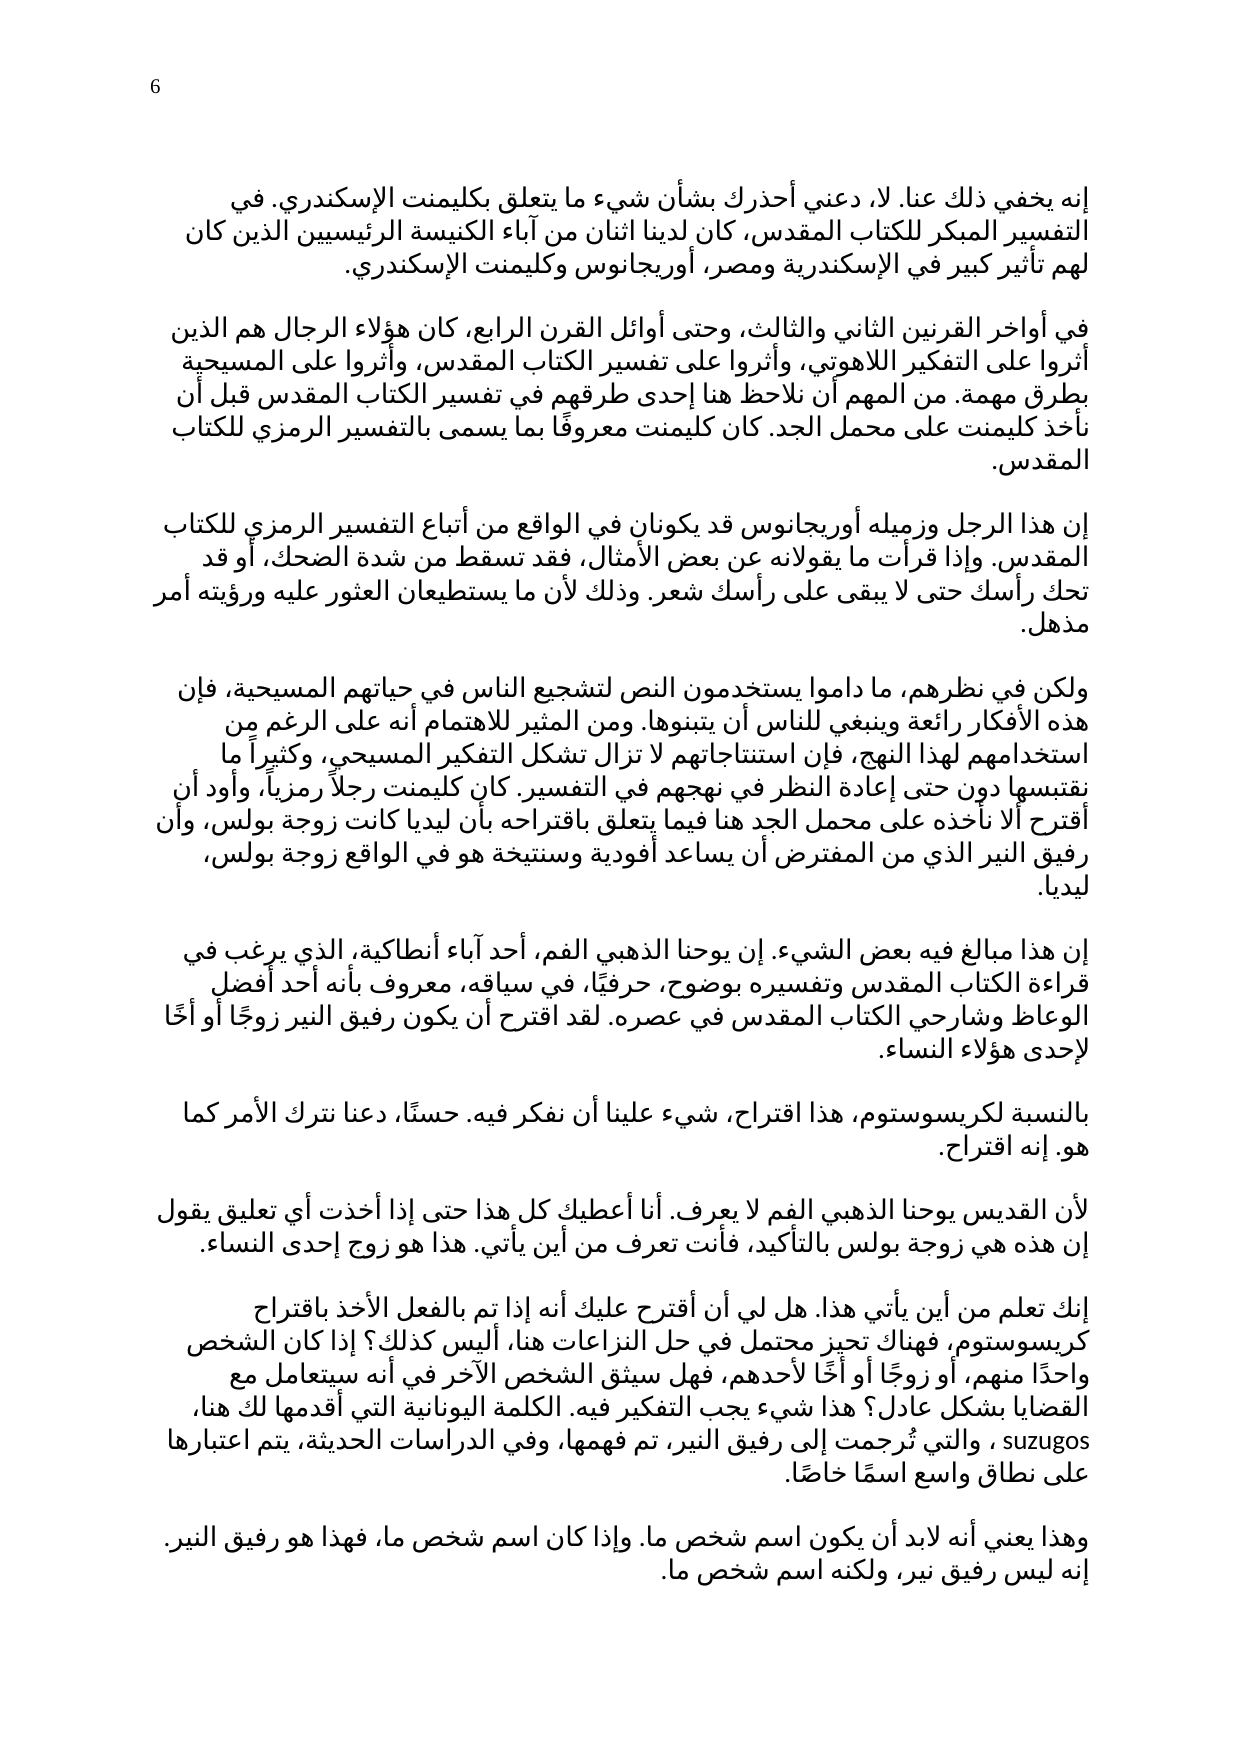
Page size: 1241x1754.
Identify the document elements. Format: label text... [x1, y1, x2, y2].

text ولكن في نظرهم، ما داموا يستخدمون النص لتشجيع الناس في حياتهم المسيحية، فإن هذه الأفكار رائعة وينبغي للناس أن يتبنوها. ومن المثير للاهتمام أنه على الرغم من استخدامهم لهذا النهج، فإن استنتاجاتهم لا تزال تشكل التفكير المسيحي، وكثيراً ما نقتبسها دون حتى إعادة النظر في نهجهم في التفسير. كان كليمنت رجلاً رمزياً، وأود أن أقترح ألا نأخذه على محمل الجد هنا فيما يتعلق باقتراحه بأن ليديا كانت زوجة بولس، وأن رفيق النير الذي من المفترض أن يساعد أفودية وسنتيخة هو في الواقع زوجة بولس، ليديا. [150, 671, 1090, 902]
text في أواخر القرنين الثاني والثالث، وحتى أوائل القرن الرابع، كان هؤلاء الرجال هم الذين أثروا على التفكير اللاهوتي، وأثروا على تفسير الكتاب المقدس، وأثروا على المسيحية بطرق مهمة. من المهم أن نلاحظ هنا إحدى طرقهم في تفسير الكتاب المقدس قبل أن نأخذ كليمنت على محمل الجد. كان كليمنت معروفًا بما يسمى بالتفسير الرمزي للكتاب المقدس. [150, 311, 1090, 476]
text وهذا يعني أنه لابد أن يكون اسم شخص ما. وإذا كان اسم شخص ما، فهذا هو رفيق النير. إنه ليس رفيق نير، ولكنه اسم شخص ما. [150, 1520, 1090, 1586]
text بالنسبة لكريسوستوم، هذا اقتراح، شيء علينا أن نفكر فيه. حسنًا، دعنا نترك الأمر كما هو. إنه اقتراح. [150, 1096, 1090, 1162]
text إنك تعلم من أين يأتي هذا. هل لي أن أقترح عليك أنه إذا تم بالفعل الأخذ باقتراح كريسوستوم، فهناك تحيز محتمل في حل النزاعات هنا، أليس كذلك؟ إذا كان الشخص واحدًا منهم، أو زوجًا أو أخًا لأحدهم، فهل سيثق الشخص الآخر في أنه سيتعامل مع القضايا بشكل عادل؟ هذا شيء يجب التفكير فيه. الكلمة اليونانية التي أقدمها لك هنا، suzugos ، والتي تُرجمت إلى رفيق النير، تم فهمها، وفي الدراسات الحديثة، يتم اعتبارها على نطاق واسع اسمًا خاصًا. [150, 1291, 1090, 1489]
text إن هذا مبالغ فيه بعض الشيء. إن يوحنا الذهبي الفم، أحد آباء أنطاكية، الذي يرغب في قراءة الكتاب المقدس وتفسيره بوضوح، حرفيًا، في سياقه، معروف بأنه أحد أفضل الوعاظ وشارحي الكتاب المقدس في عصره. لقد اقترح أن يكون رفيق النير زوجًا أو أخًا لإحدى هؤلاء النساء. [150, 933, 1090, 1065]
text إنه يخفي ذلك عنا. لا، دعني أحذرك بشأن شيء ما يتعلق بكليمنت الإسكندري. في التفسير المبكر للكتاب المقدس، كان لدينا اثنان من آباء الكنيسة الرئيسيين الذين كان لهم تأثير كبير في الإسكندرية ومصر، أوريجانوس وكليمنت الإسكندري. [150, 181, 1090, 280]
text إن هذا الرجل وزميله أوريجانوس قد يكونان في الواقع من أتباع التفسير الرمزي للكتاب المقدس. وإذا قرأت ما يقولانه عن بعض الأمثال، فقد تسقط من شدة الضحك، أو قد تحك رأسك حتى لا يبقى على رأسك شعر. وذلك لأن ما يستطيعان العثور عليه ورؤيته أمر مذهل. [150, 508, 1090, 640]
text لأن القديس يوحنا الذهبي الفم لا يعرف. أنا أعطيك كل هذا حتى إذا أخذت أي تعليق يقول إن هذه هي زوجة بولس بالتأكيد، فأنت تعرف من أين يأتي. هذا هو زوج إحدى النساء. [150, 1193, 1090, 1259]
